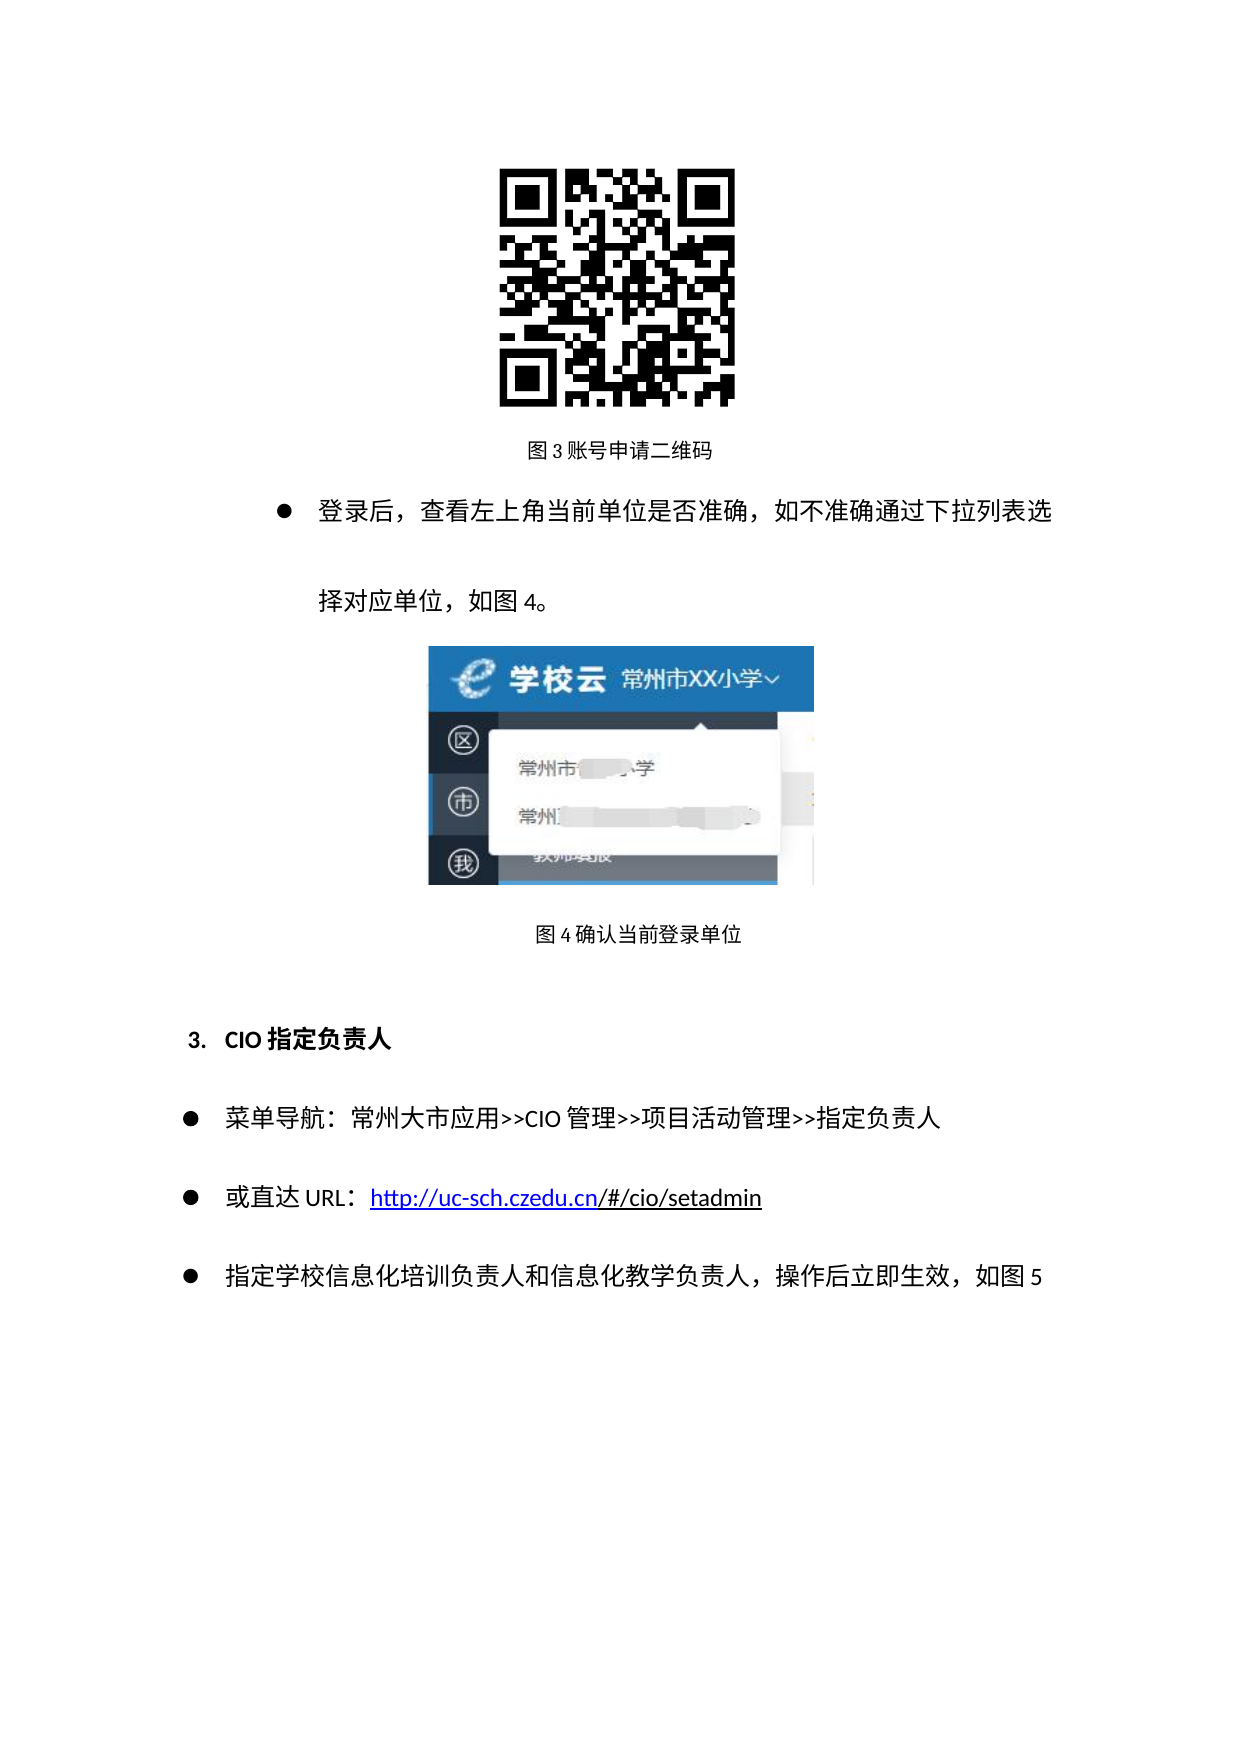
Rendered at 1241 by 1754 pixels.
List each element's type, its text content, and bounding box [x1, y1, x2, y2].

picture [426, 646, 814, 885]
list 指定学校信息化培训负责人和信息化教学负责人，操作后立即生效，如图5 [181, 1242, 1053, 1307]
text 图4 确认当前登录单位 [225, 917, 1053, 950]
list CIO指定负责人 [187, 1006, 1053, 1071]
picture [431, 162, 809, 415]
list 登录后，查看左上角当前单位是否准确，如不准确通过下拉列表选择对应单位，如图4。 [275, 477, 1053, 632]
list 或直达URL：http://uc-sch.czedu.cn/#/cio/setadmin [181, 1163, 1053, 1228]
text 图3 账号申请二维码 [187, 433, 1053, 466]
list 菜单导航：常州大市应用>>CIO管理>>项目活动管理>>指定负责人 [181, 1084, 1053, 1149]
